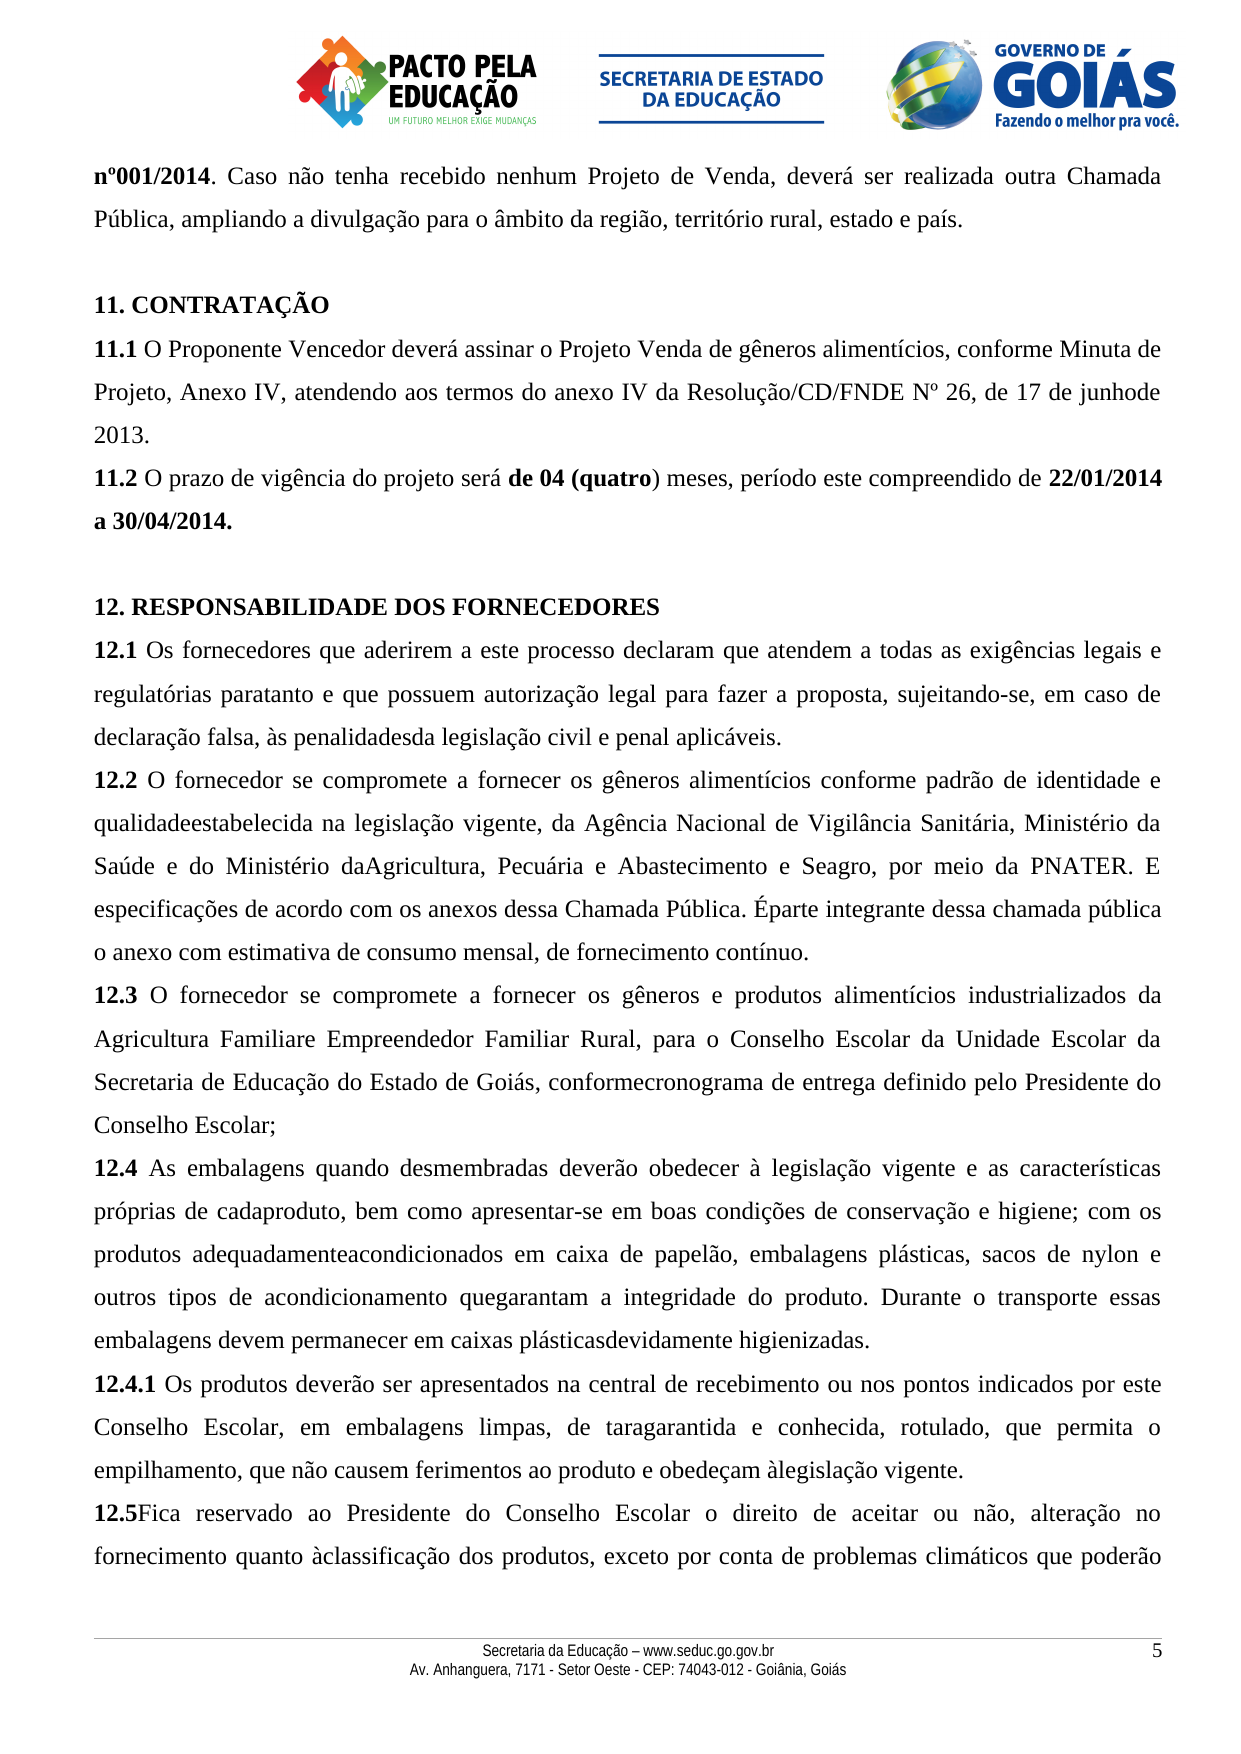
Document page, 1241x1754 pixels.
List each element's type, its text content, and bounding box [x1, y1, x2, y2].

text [94, 161, 1162, 233]
text 12.4.1 Os produtos deverão ser apresentados na central de recebimento ou nos pontos indicados por este Conselho Escolar, em embalagens limpas, de taragarantida e conhecida, rotulado, que permita o empilhamento, que não causem ferimentos ao produto e obedeçam àlegislação vigente. [94, 1369, 1162, 1484]
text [94, 1498, 1162, 1570]
text 12. RESPONSABILIDADE DOS FORNECEDORES [94, 592, 1162, 621]
text 12.2 O fornecedor se compromete a fornecer os gêneros alimentícios conforme padrão de identidade e qualidadeestabelecida na legislação vigente, da Agência Nacional de Vigilância Sanitária, Ministério da Saúde e do Ministério daAgricultura, Pecuária e Abastecimento e Seagro, por meio da PNATER. E especificações de acordo com os anexos dessa Chamada Pública. Éparte integrante dessa chamada pública o anexo com estimativa de consumo mensal, de fornecimento contínuo. [94, 765, 1162, 966]
text 11. CONTRATAÇÃO [94, 291, 1162, 319]
text 12.1 Os fornecedores que aderirem a este processo declaram que atendem a todas as exigências legais e regulatórias paratanto e que possuem autorização legal para fazer a proposta, sujeitando-se, em caso de declaração falsa, às penalidadesda legislação civil e penal aplicáveis. [94, 636, 1162, 751]
text 12.4 As embalagens quando desmembradas deverão obedecer à legislação vigente e as características próprias de cadaproduto, bem como apresentar-se em boas condições de conservação e higiene; com os produtos adequadamenteacondicionados em caixa de papelão, embalagens plásticas, sacos de nylon e outros tipos de acondicionamento quegarantam a integridade do produto. Durante o transporte essas embalagens devem permanecer em caixas plásticasdevidamente higienizadas. [94, 1153, 1162, 1354]
text 11.2 O prazo de vigência do projeto será de 04 (quatro) meses, período este compreendido de 22/01/2014 a 30/04/2014. [94, 463, 1162, 535]
text 11.1 O Proponente Vencedor deverá assinar o Projeto Venda de gêneros alimentícios, conforme Minuta de Projeto, Anexo IV, atendendo aos termos do anexo IV da Resolução/CD/FNDE Nº 26, de 17 de junhode 2013. [94, 334, 1162, 449]
picture [287, 31, 1186, 139]
text 12.3 O fornecedor se compromete a fornecer os gêneros e produtos alimentícios industrializados da Agricultura Familiare Empreendedor Familiar Rural, para o Conselho Escolar da Unidade Escolar da Secretaria de Educação do Estado de Goiás, conformecronograma de entrega definido pelo Presidente do Conselho Escolar; [94, 981, 1162, 1139]
